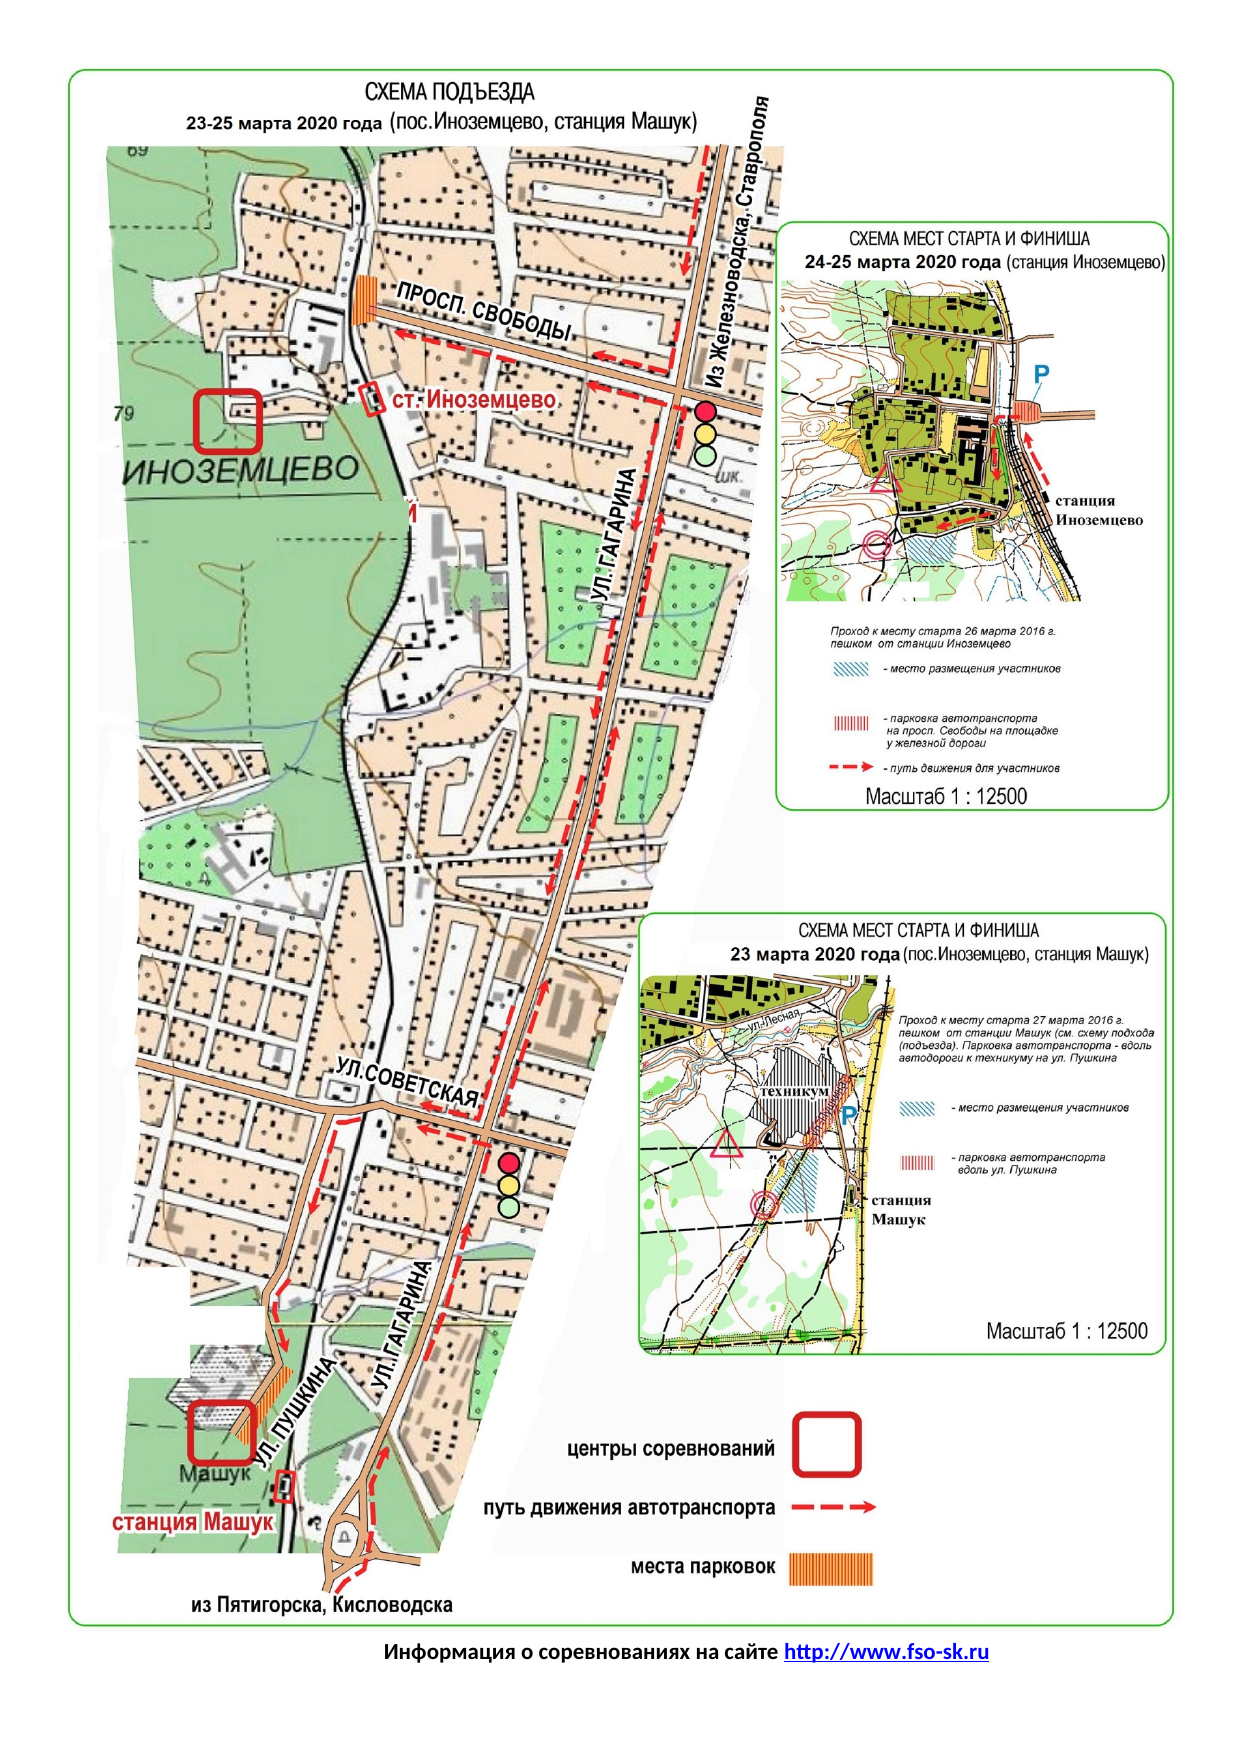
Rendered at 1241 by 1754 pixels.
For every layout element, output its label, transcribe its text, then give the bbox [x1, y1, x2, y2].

picture [59, 59, 1182, 1637]
text Информация о соревнованиях на сайте http://www.fso-sk.ru [118, 1637, 1181, 1665]
